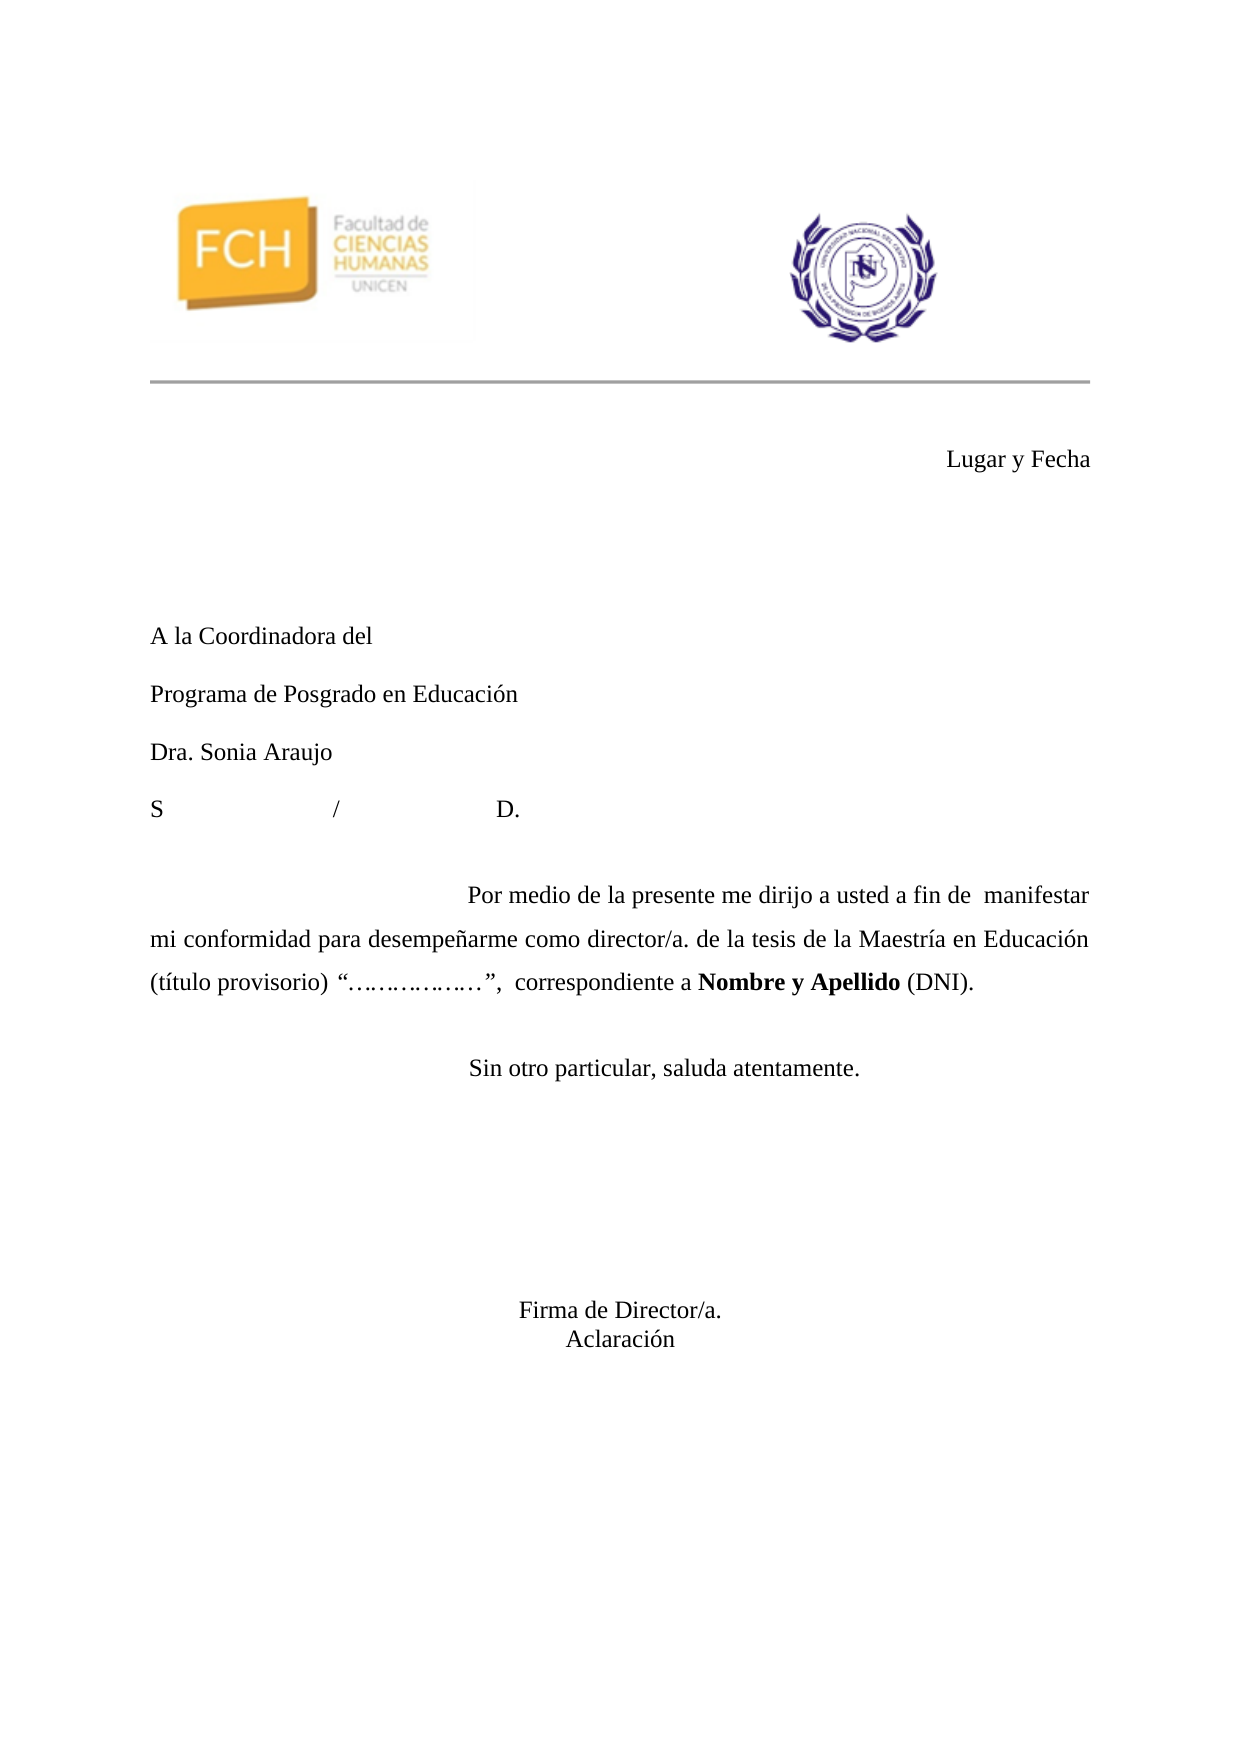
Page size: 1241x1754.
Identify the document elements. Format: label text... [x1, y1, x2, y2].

text Aclaración [150, 1324, 1090, 1352]
text S / D. [150, 794, 1090, 823]
text Sin otro particular, saluda atentamente. [150, 1053, 1090, 1082]
text Dra. Sonia Araujo [150, 737, 1090, 765]
text Por medio de la presente me dirijo a usted a fin de manifestar mi conformidad para desempeñarme como director/a. de la tesis de la Maestría en Educación (título provisorio) “………………”, correspondiente a Nombre y Apellido (DNI). [150, 881, 1090, 996]
text Programa de Posgrado en Educación [150, 679, 1090, 707]
text Lugar y Fecha [150, 444, 1090, 472]
picture [789, 211, 941, 344]
text A la Coordinadora del [150, 621, 1090, 649]
text Firma de Director/a. [150, 1295, 1090, 1324]
picture [150, 180, 477, 344]
